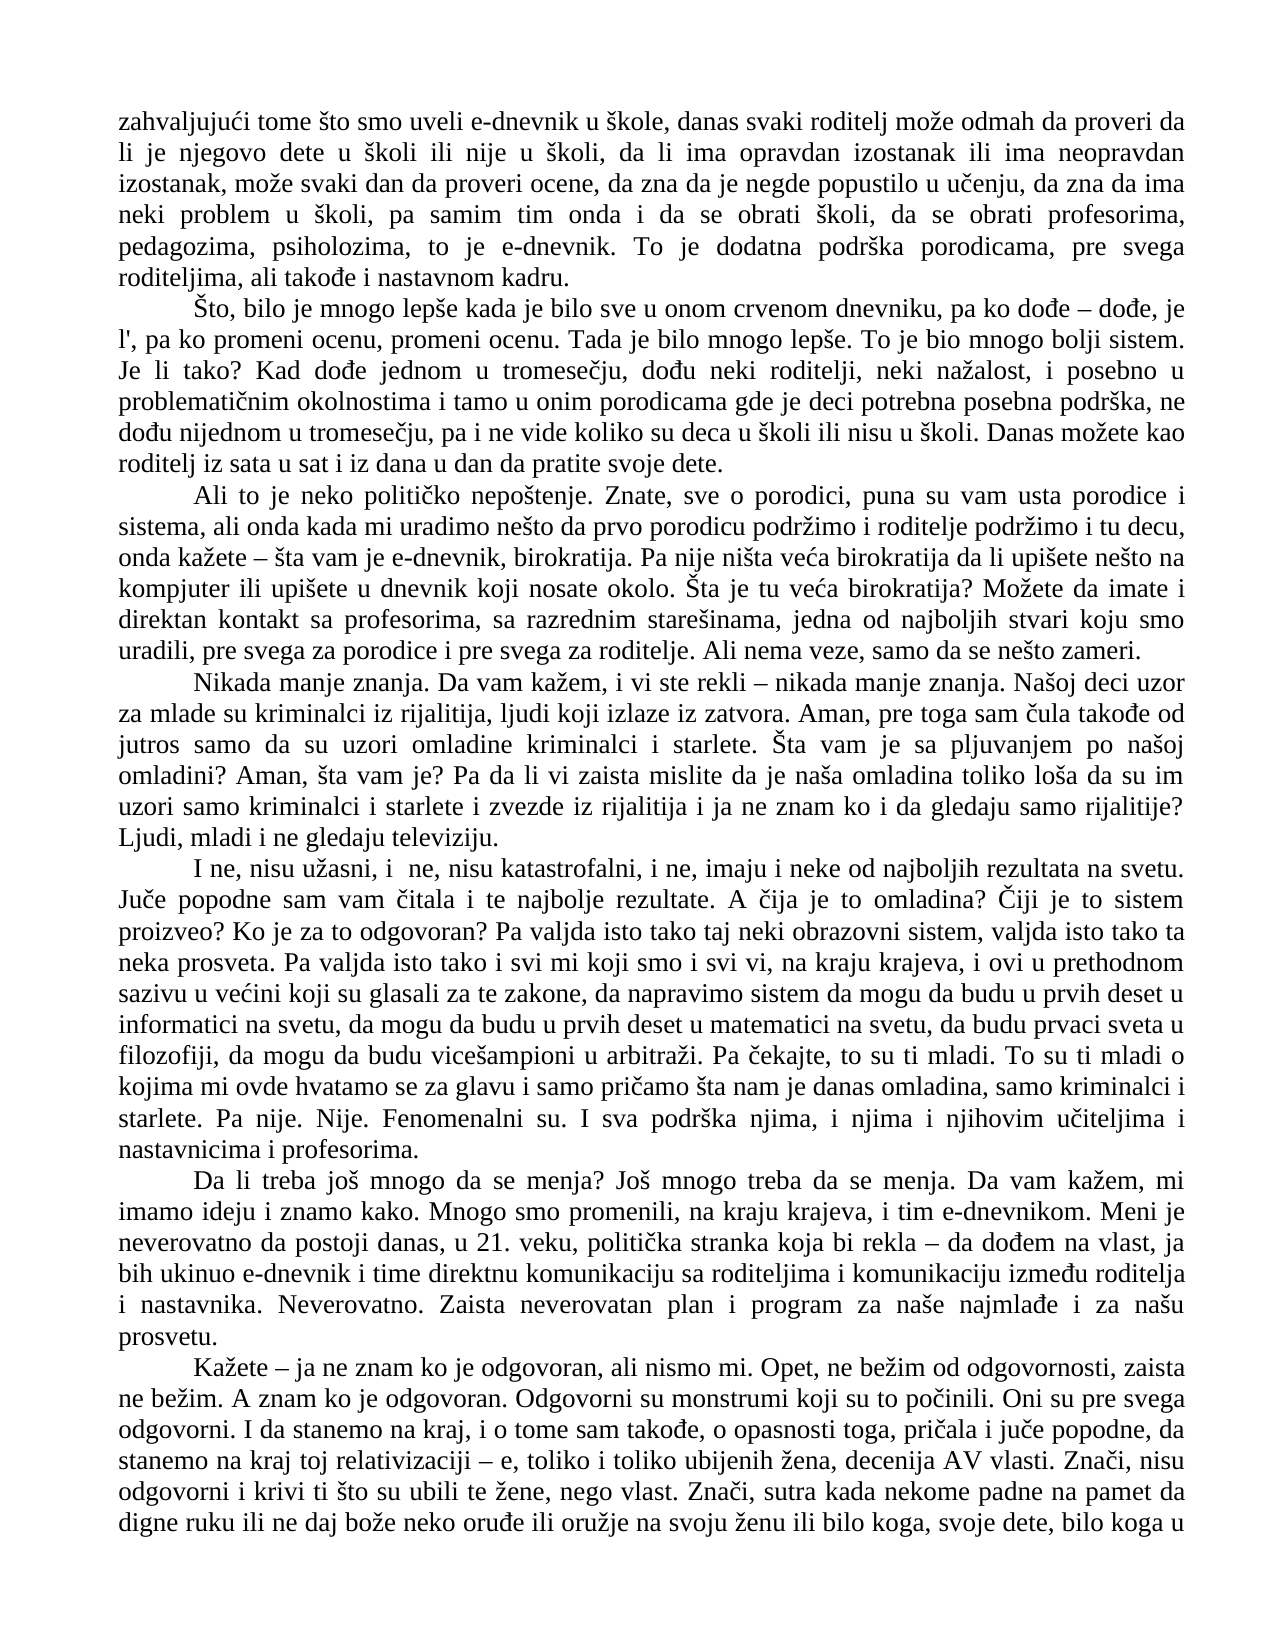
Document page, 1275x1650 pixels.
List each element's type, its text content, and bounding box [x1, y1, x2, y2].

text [118, 1351, 1186, 1538]
text Ali to je neko političko nepoštenje. Znate, sve o porodici, puna su vam usta porodice i sistema, ali onda kada mi uradimo nešto da prvo porodicu podržimo i roditelje podržimo i tu decu, onda kažete – šta vam je e-dnevnik, birokratija. Pa nije ništa veća birokratija da li upišete nešto na kompjuter ili upišete u dnevnik koji nosate okolo. Šta je tu veća birokratija? Možete da imate i direktan kontakt sa profesorima, sa razrednim starešinama, jedna od najboljih stvari koju smo uradili, pre svega za porodice i pre svega za roditelje. Ali nema veze, samo da se nešto zameri. [118, 479, 1186, 666]
text Da li treba još mnogo da se menja? Još mnogo treba da se menja. Da vam kažem, mi imamo ideju i znamo kako. Mnogo smo promenili, na kraju krajeva, i tim e-dnevnikom. Meni je neverovatno da postoji danas, u 21. veku, politička stranka koja bi rekla – da dođem na vlast, ja bih ukinuo e-dnevnik i time direktnu komunikaciju sa roditeljima i komunikaciju između roditelja i nastavnika. Neverovatno. Zaista neverovatan plan i program za naše najmlađe i za našu prosvetu. [118, 1164, 1186, 1351]
text I ne, nisu užasni, i ne, nisu katastrofalni, i ne, imaju i neke od najboljih rezultata na svetu. Juče popodne sam vam čitala i te najbolje rezultate. A čija je to omladina? Čiji je to sistem proizveo? Ko je za to odgovoran? Pa valjda isto tako taj neki obrazovni sistem, valjda isto tako ta neka prosveta. Pa valjda isto tako i svi mi koji smo i svi vi, na kraju krajeva, i ovi u prethodnom sazivu u većini koji su glasali za te zakone, da napravimo sistem da mogu da budu u prvih deset u informatici na svetu, da mogu da budu u prvih deset u matematici na svetu, da budu prvaci sveta u filozofiji, da mogu da budu vicešampioni u arbitraži. Pa čekajte, to su ti mladi. To su ti mladi o kojima mi ovde hvatamo se za glavu i samo pričamo šta nam je danas omladina, samo kriminalci i starlete. Pa nije. Nije. Fenomenalni su. I sva podrška njima, i njima i njihovim učiteljima i nastavnicima i profesorima. [118, 852, 1186, 1164]
text Što, bilo je mnogo lepše kada je bilo sve u onom crvenom dnevniku, pa ko dođe – dođe, je l', pa ko promeni ocenu, promeni ocenu. Tada je bilo mnogo lepše. To je bio mnogo bolji sistem. Je li tako? Kad dođe jednom u tromesečju, dođu neki roditelji, neki nažalost, i posebno u problematičnim okolnostima i tamo u onim porodicama gde je deci potrebna posebna podrška, ne dođu nijednom u tromesečju, pa i ne vide koliko su deca u školi ili nisu u školi. Danas možete kao roditelj iz sata u sat i iz dana u dan da pratite svoje dete. [118, 292, 1186, 479]
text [118, 105, 1186, 292]
text Nikada manje znanja. Da vam kažem, i vi ste rekli – nikada manje znanja. Našoj deci uzor za mlade su kriminalci iz rijalitija, ljudi koji izlaze iz zatvora. Aman, pre toga sam čula takođe od jutros samo da su uzori omladine kriminalci i starlete. Šta vam je sa pljuvanjem po našoj omladini? Aman, šta vam je? Pa da li vi zaista mislite da je naša omladina toliko loša da su im uzori samo kriminalci i starlete i zvezde iz rijalitija i ja ne znam ko i da gledaju samo rijalitije? Ljudi, mladi i ne gledaju televiziju. [118, 666, 1186, 852]
